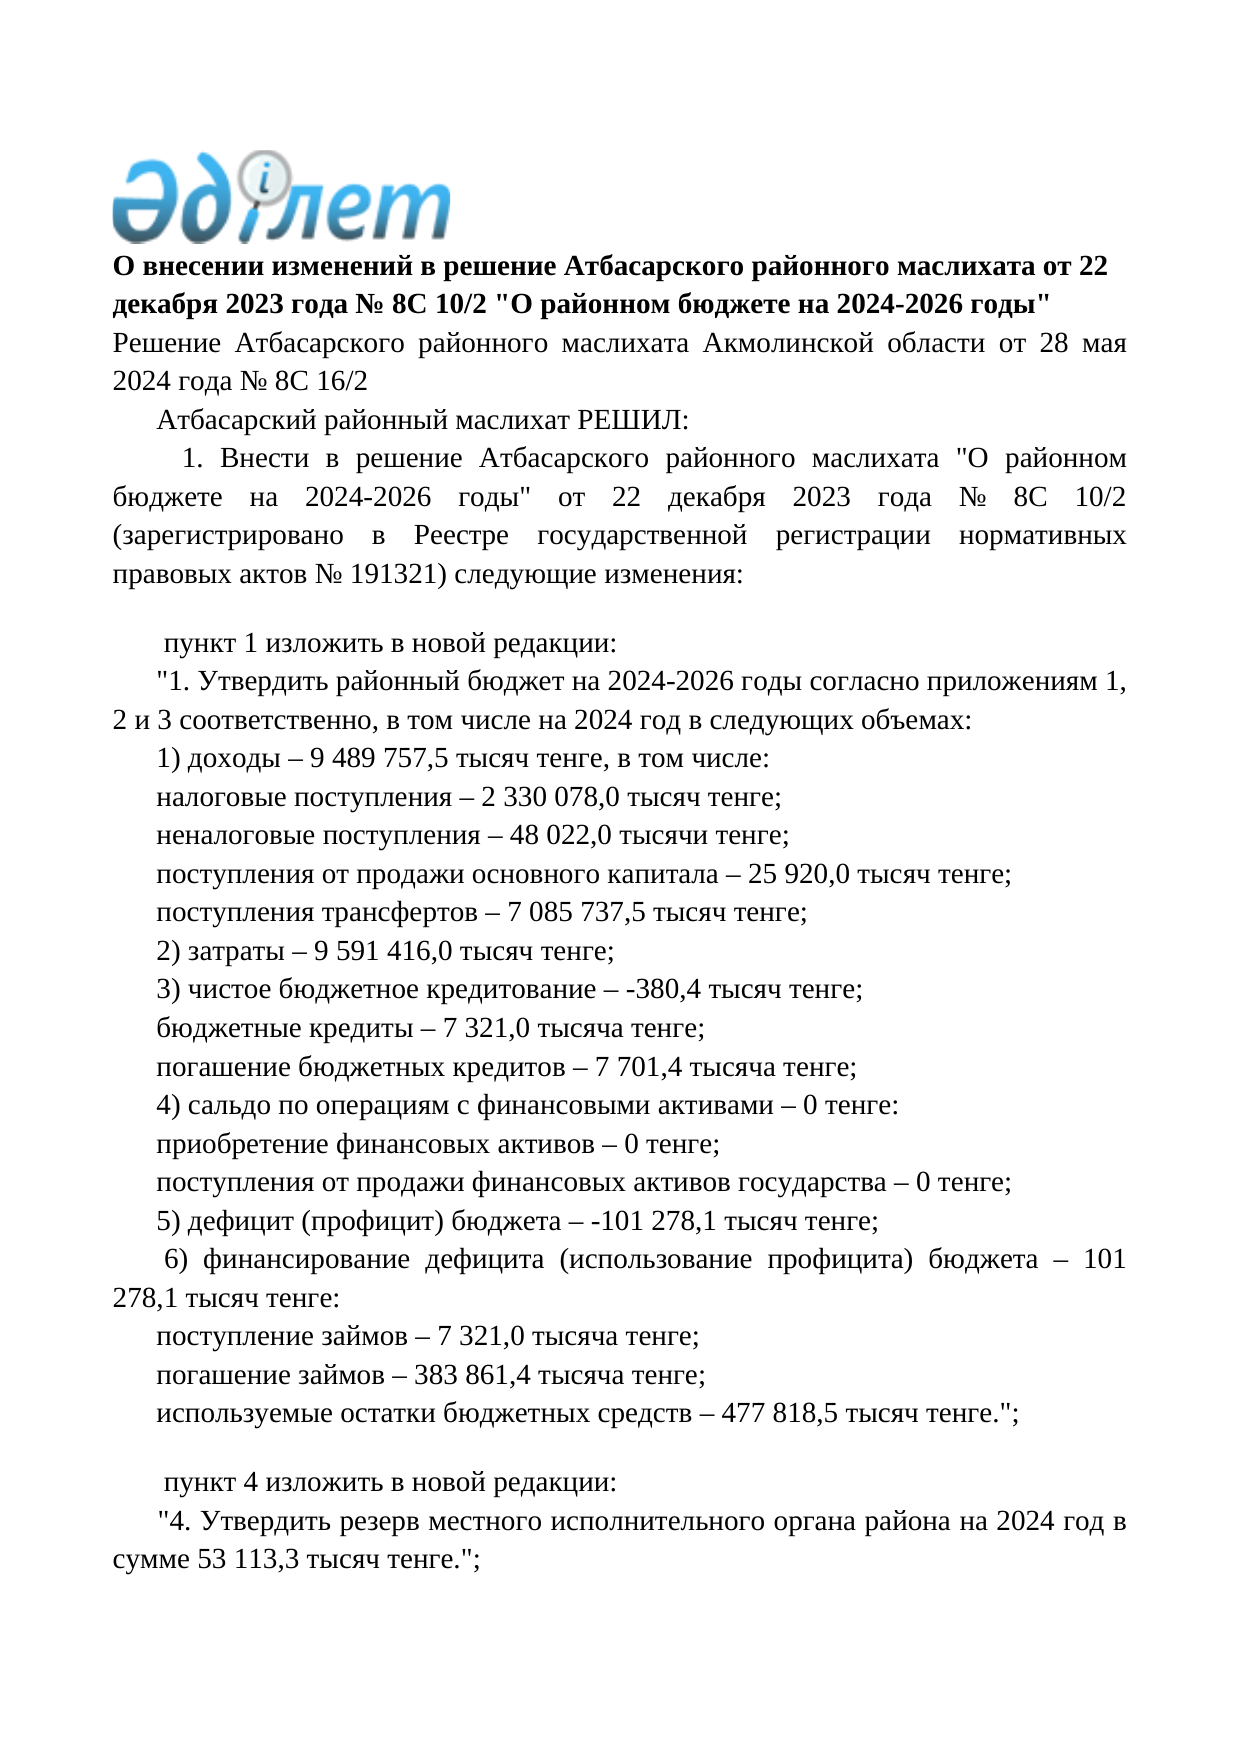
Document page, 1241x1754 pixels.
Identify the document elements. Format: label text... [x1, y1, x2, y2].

text пункт 1 изложить в новой редакции: [112, 625, 1128, 658]
text налоговые поступления – 2 330 078,0 тысяч тенге; [112, 779, 1128, 812]
text поступления от продажи финансовых активов государства – 0 тенге; [112, 1164, 1128, 1198]
picture [112, 150, 451, 244]
text 2) затраты – 9 591 416,0 тысяч тенге; [112, 933, 1128, 967]
text используемые остатки бюджетных средств – 477 818,5 тысяч тенге."; [112, 1396, 1128, 1429]
text пункт 4 изложить в новой редакции: [112, 1464, 1128, 1498]
text поступление займов – 7 321,0 тысяча тенге; [112, 1318, 1128, 1352]
text бюджетные кредиты – 7 321,0 тысяча тенге; [112, 1010, 1128, 1044]
text неналоговые поступления – 48 022,0 тысячи тенге; [112, 817, 1128, 851]
text погашение займов – 383 861,4 тысяча тенге; [112, 1357, 1128, 1391]
text 1. Внести в решение Атбасарского районного маслихата "О районном бюджете на 2024-2026 годы" от 22 декабря 2023 года № 8С 10/2 (зарегистрировано в Реестре государственной регистрации нормативных правовых актов № 191321) следующие изменения: [112, 440, 1128, 589]
text поступления от продажи основного капитала – 25 920,0 тысяч тенге; [112, 856, 1128, 889]
text О внесении изменений в решение Атбасарского районного маслихата от 22 декабря 2023 года № 8С 10/2 "О районном бюджете на 2024-2026 годы" [112, 248, 1128, 320]
text 1) доходы – 9 489 757,5 тысяч тенге, в том числе: [112, 740, 1128, 774]
text "4. Утвердить резерв местного исполнительного органа района на 2024 год в сумме 53 113,3 тысяч тенге."; [112, 1503, 1128, 1575]
text Решение Атбасарского районного маслихата Акмолинской области от 28 мая 2024 года № 8С 16/2 [112, 325, 1128, 397]
text приобретение финансовых активов – 0 тенге; [112, 1126, 1128, 1159]
text "1. Утвердить районный бюджет на 2024-2026 годы согласно приложениям 1, 2 и 3 соответственно, в том числе на 2024 год в следующих объемах: [112, 663, 1128, 735]
text поступления трансфертов – 7 085 737,5 тысяч тенге; [112, 894, 1128, 928]
text 6) финансирование дефицита (использование профицита) бюджета – 101 278,1 тысяч тенге: [112, 1241, 1128, 1313]
text погашение бюджетных кредитов – 7 701,4 тысяча тенге; [112, 1049, 1128, 1082]
text 5) дефицит (профицит) бюджета – -101 278,1 тысяч тенге; [112, 1203, 1128, 1236]
text Атбасарский районный маслихат РЕШИЛ: [112, 402, 1128, 435]
text 3) чистое бюджетное кредитование – -380,4 тысяч тенге; [112, 972, 1128, 1005]
text 4) сальдо по операциям с финансовыми активами – 0 тенге: [112, 1087, 1128, 1121]
